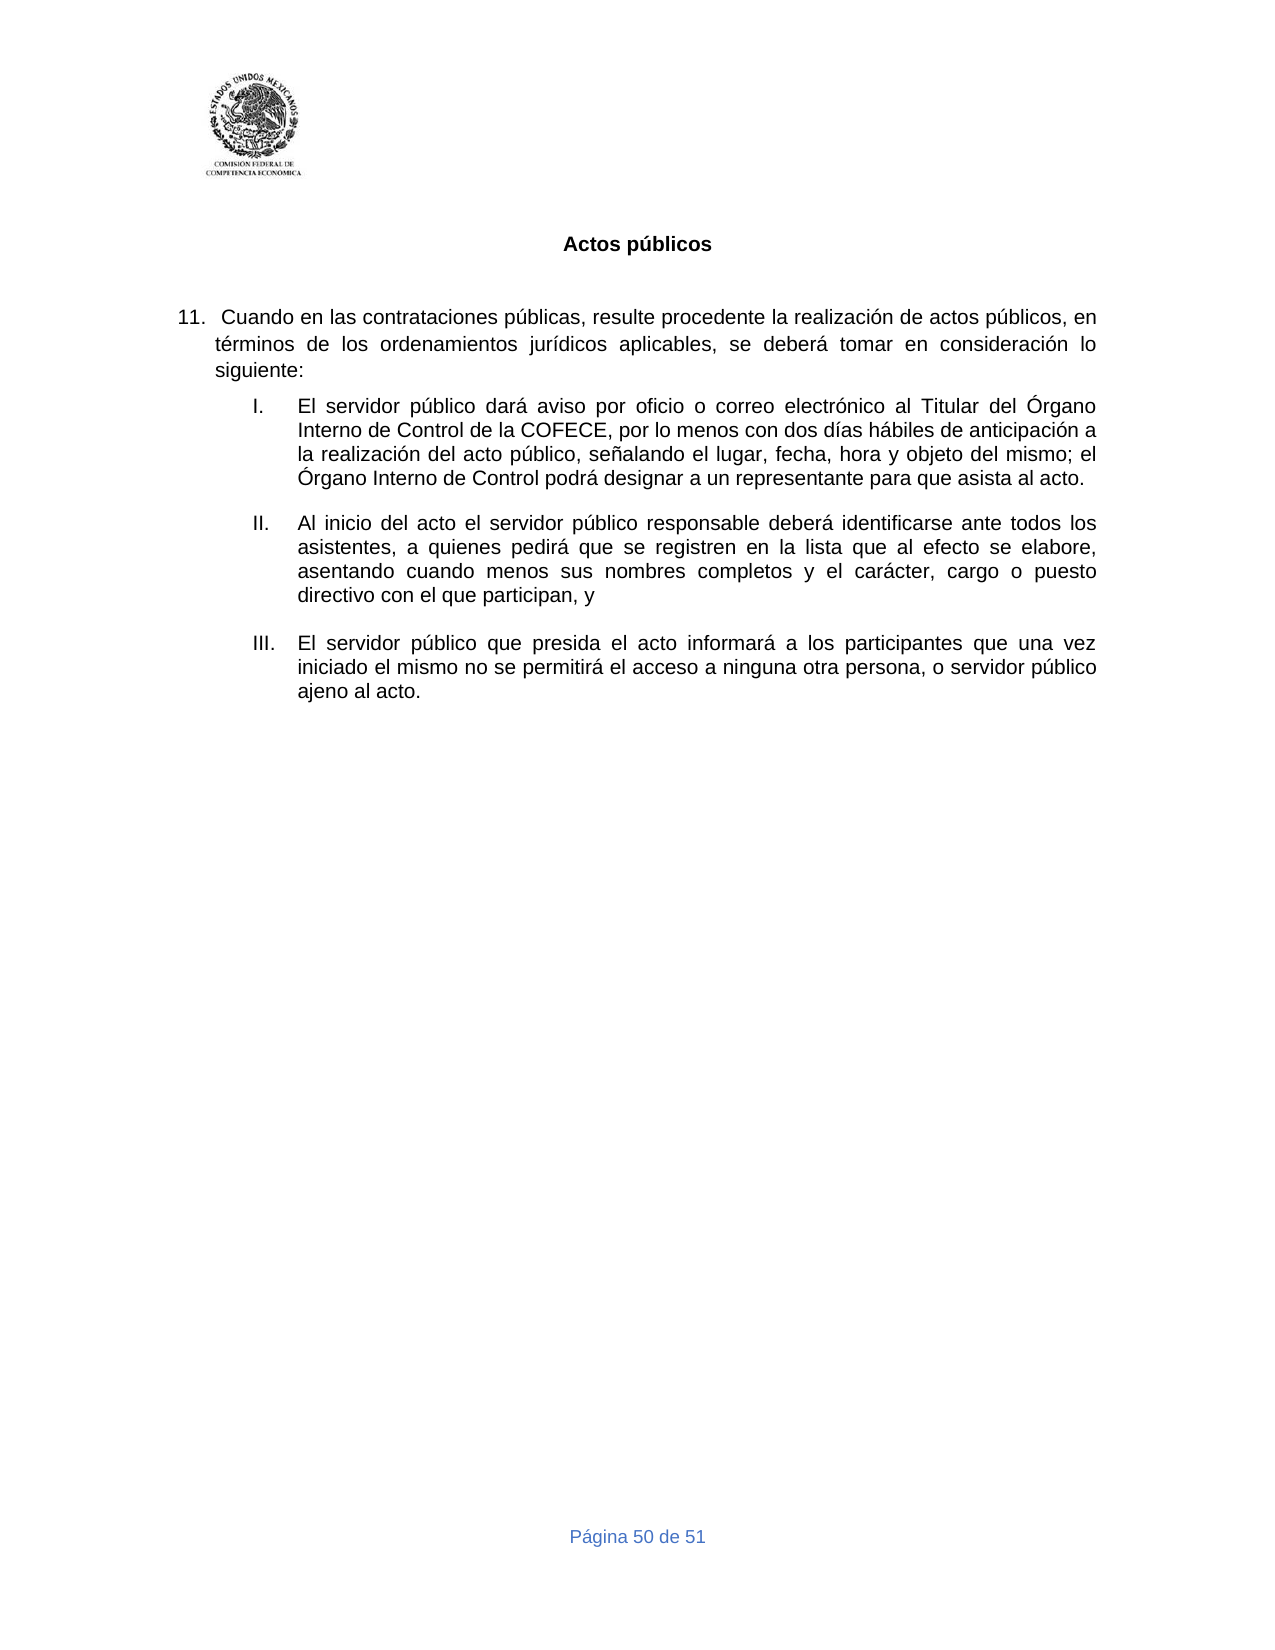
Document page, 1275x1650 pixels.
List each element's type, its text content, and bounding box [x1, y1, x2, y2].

text I. El servidor público dará aviso por oficio o correo electrónico al Titular del Órgano Interno de Control de la COFECE, por lo menos con dos días hábiles de anticipación a la realización del acto público, señalando el lugar, fecha, hora y objeto del mismo; el Órgano Interno de Control podrá designar a un representante para que asista al acto. [252, 394, 1098, 489]
text III. El servidor público que presida el acto informará a los participantes que una vez iniciado el mismo no se permitirá el acceso a ninguna otra persona, o servidor público ajeno al acto. [252, 631, 1098, 703]
picture [188, 73, 322, 179]
list Cuando en las contrataciones públicas, resulte procedente la realización de actos públicos, en términos de los ordenamientos jurídicos aplicables, se deberá tomar en consideración lo siguiente: [177, 303, 1098, 383]
text II. Al inicio del acto el servidor público responsable deberá identificarse ante todos los asistentes, a quienes pedirá que se registren en la lista que al efecto se elabore, asentando cuando menos sus nombres completos y el carácter, cargo o puesto directivo con el que participan, y [252, 511, 1098, 607]
text Actos públicos [177, 231, 1098, 255]
